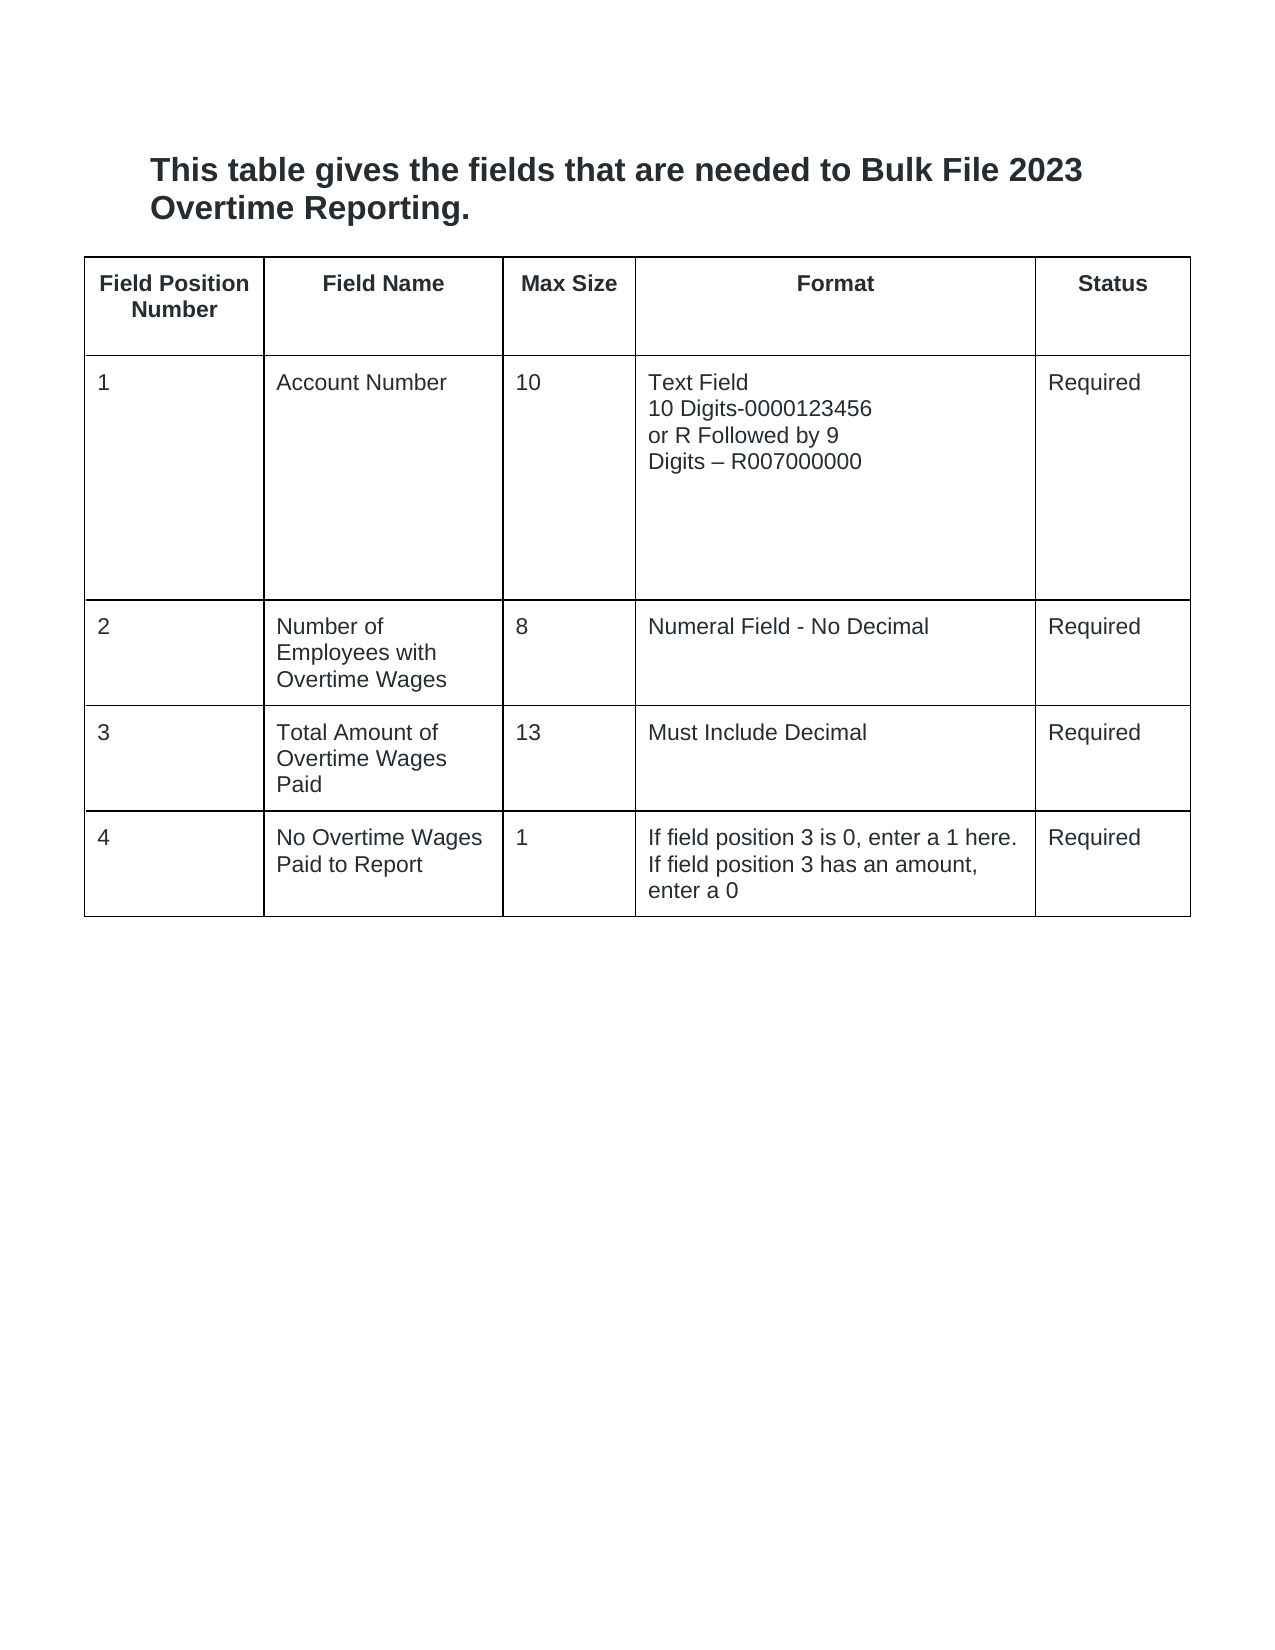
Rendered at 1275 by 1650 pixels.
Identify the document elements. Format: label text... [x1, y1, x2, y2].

table_cell 1 [85, 356, 263, 599]
table_header Status [1036, 258, 1190, 355]
table_cell No Overtime Wages Paid to Report [265, 812, 502, 916]
table_cell Total Amount of Overtime Wages Paid [265, 706, 502, 810]
table_cell 2 [85, 600, 263, 704]
table_cell 10 [504, 356, 635, 599]
table_cell Number of Employees with Overtime Wages [265, 601, 502, 704]
table_cell Numeral Field - No Decimal [636, 601, 1035, 704]
table_cell 13 [504, 706, 635, 810]
table_cell If field position 3 is 0, enter a 1 here. If field position 3 has an amount, enter a 0 [636, 812, 1035, 916]
table_cell Must Include Decimal [636, 706, 1035, 810]
text This table gives the fields that are needed to Bulk File 2023 Overtime Reporting. [150, 150, 1125, 227]
table_header Field Position Number [85, 258, 263, 355]
table_cell Account Number [265, 356, 502, 599]
table_cell 1 [504, 812, 635, 916]
table_cell 4 [85, 811, 263, 916]
table_header Max Size [504, 258, 635, 355]
table_header Field Name [265, 258, 502, 355]
table_cell 8 [504, 601, 635, 704]
table_cell Required [1036, 356, 1190, 599]
table_cell Text Field 10 Digits-0000123456 or R Followed by 9 Digits – R007000000 [636, 356, 1035, 599]
table_cell Required [1036, 812, 1190, 916]
table_cell Required [1036, 706, 1190, 810]
table_cell Required [1036, 601, 1190, 704]
table_header Format [636, 258, 1035, 355]
table_cell 3 [85, 706, 263, 810]
